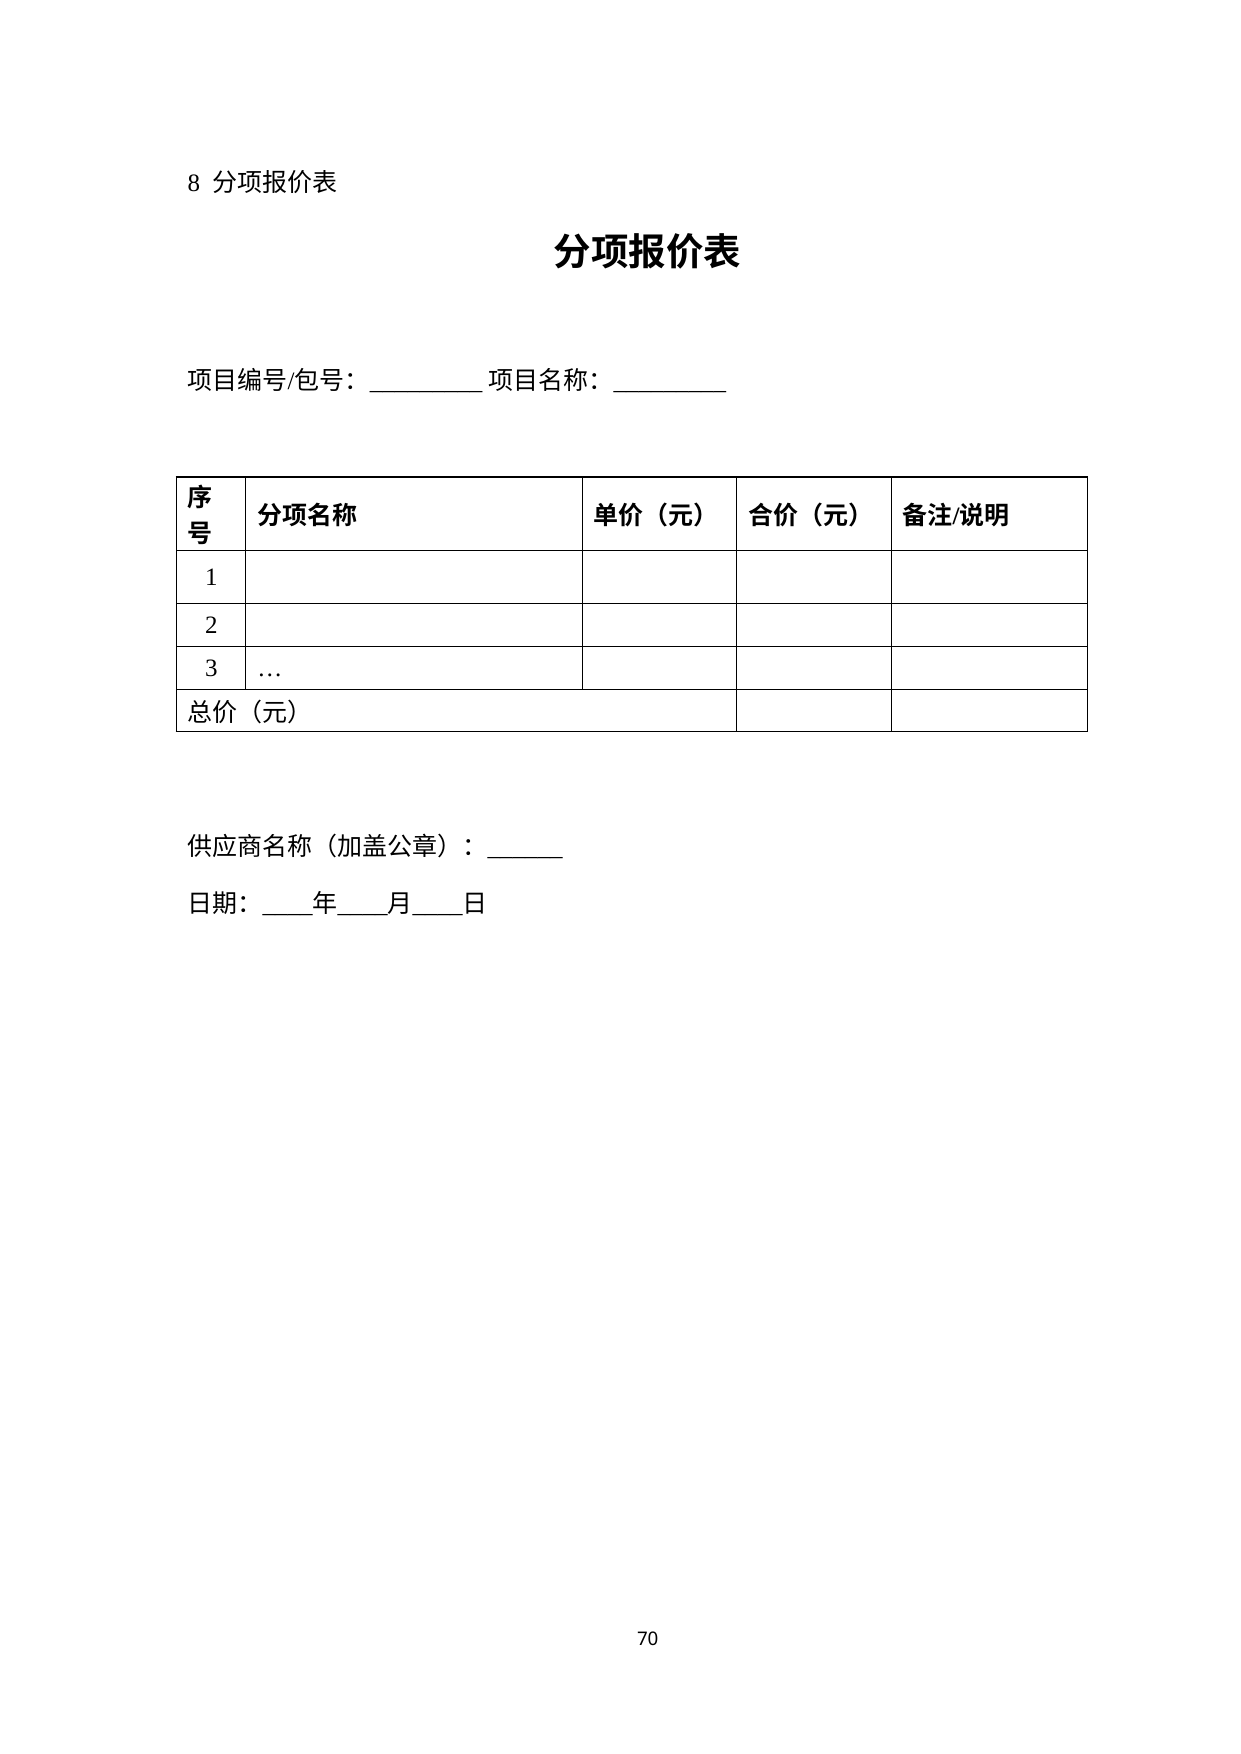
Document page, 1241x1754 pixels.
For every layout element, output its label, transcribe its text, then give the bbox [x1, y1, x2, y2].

text 分项报价表 [187, 216, 1107, 281]
table_cell [892, 690, 1087, 731]
table_cell [583, 604, 736, 646]
table_cell [892, 604, 1087, 646]
text 供应商名称（加盖公章）：______ [187, 826, 1070, 862]
table_cell … [246, 647, 582, 688]
table_cell 总价（元） [177, 690, 736, 731]
table_header 合价（元） [737, 478, 891, 550]
table_header 分项名称 [246, 478, 582, 550]
table_cell 1 [177, 551, 245, 603]
table_cell [583, 647, 736, 688]
table_cell [892, 647, 1087, 688]
text 日期：____年____月____日 [187, 883, 1107, 919]
table_cell [737, 690, 891, 731]
table_cell [246, 604, 582, 646]
table_cell [737, 604, 891, 646]
table_cell [892, 551, 1087, 603]
table_cell [246, 551, 582, 603]
table_header 备注/说明 [892, 478, 1087, 550]
table_cell [737, 647, 891, 688]
table_cell 3 [177, 647, 245, 688]
text 项目编号/包号：_________ 项目名称：_________ [187, 346, 1107, 411]
table_cell [737, 551, 891, 603]
table_header 序号 [177, 478, 245, 550]
table_cell 2 [177, 604, 245, 646]
text 8 分项报价表 [187, 162, 1107, 198]
table_header 单价（元） [583, 478, 736, 550]
table_cell [583, 551, 736, 603]
